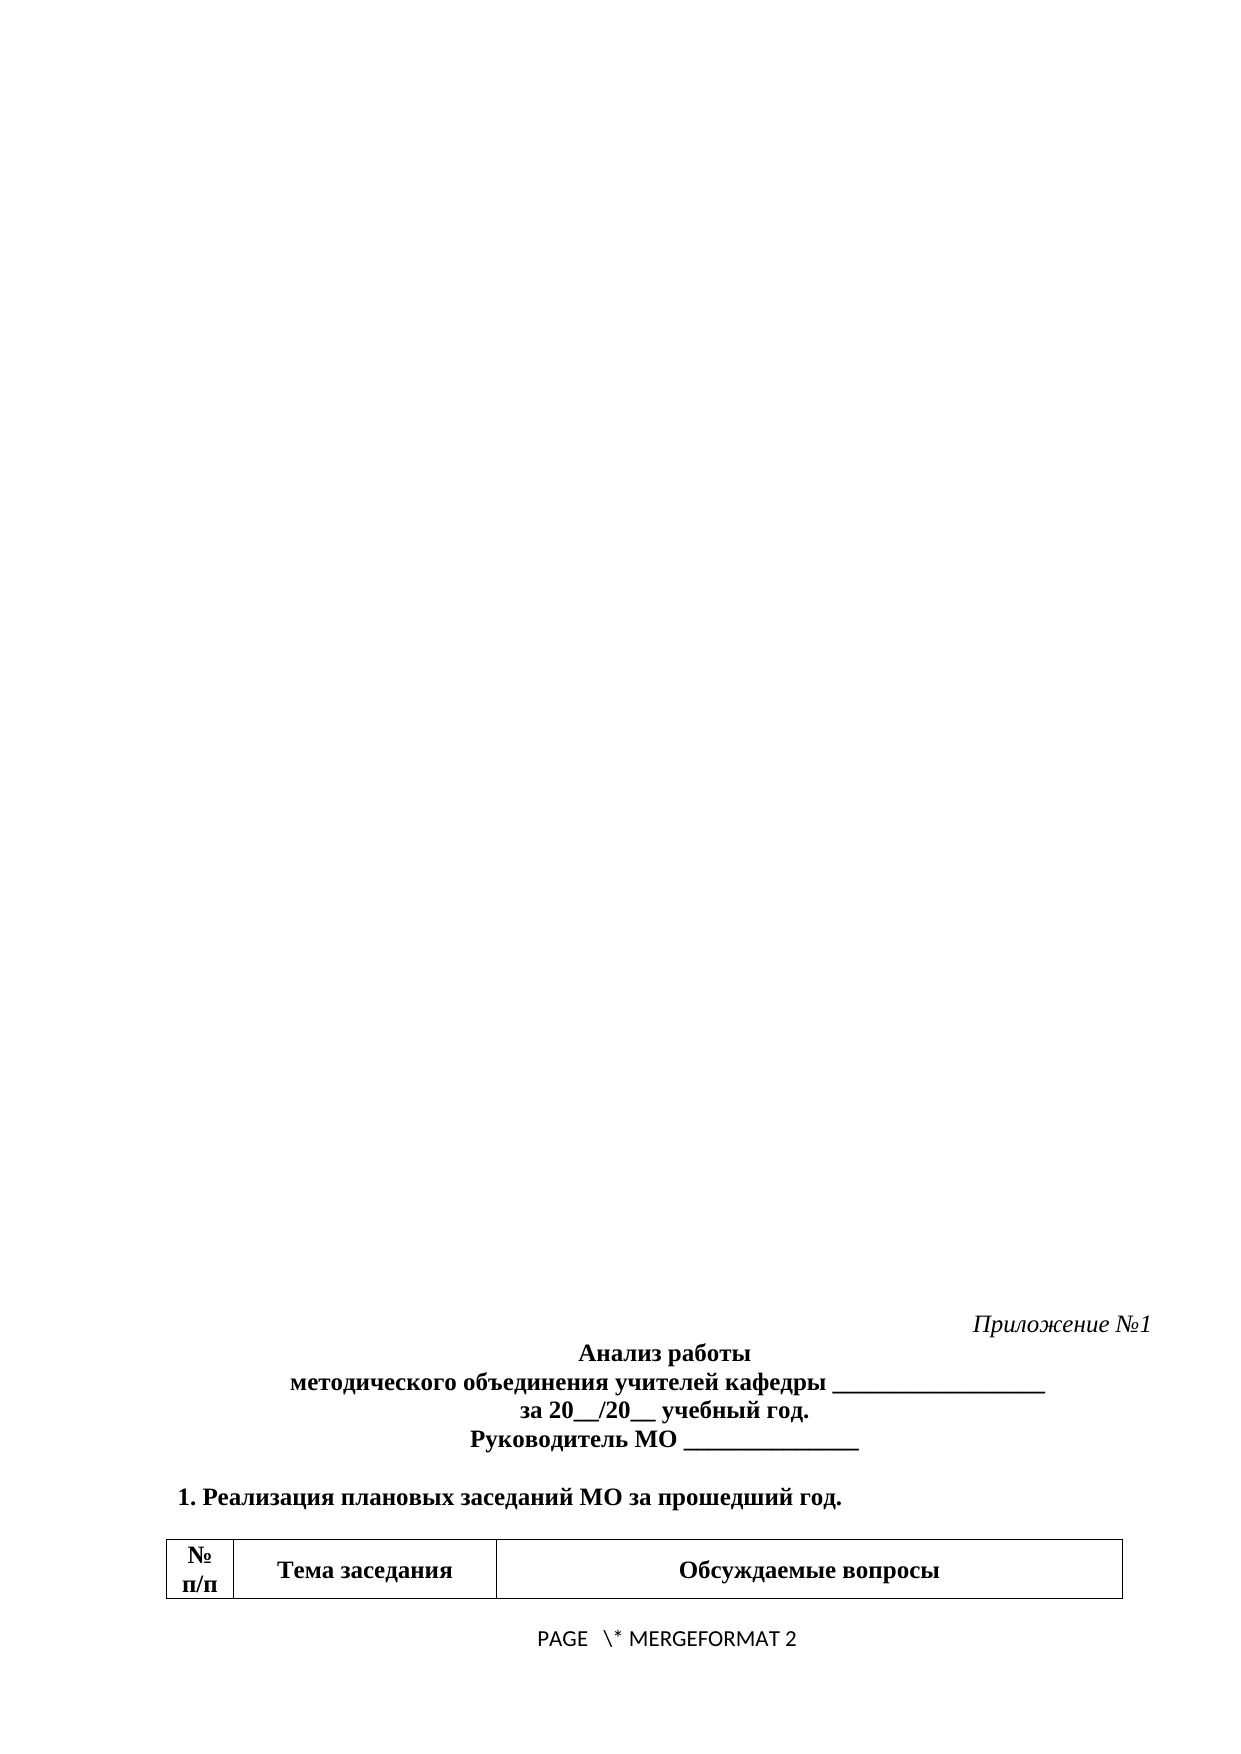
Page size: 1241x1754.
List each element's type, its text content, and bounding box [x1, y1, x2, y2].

table_header Обсуждаемые вопросы [497, 1540, 1122, 1598]
text Приложение №1 [177, 1309, 1152, 1338]
text методического объединения учителей кафедры _________________ [177, 1367, 1152, 1396]
table_header Тема заседания [234, 1540, 496, 1598]
text Руководитель МО ______________ [177, 1424, 1152, 1453]
table_header № п/п [167, 1540, 233, 1598]
text за 20__/20__ учебный год. [177, 1396, 1152, 1424]
text Анализ работы [177, 1338, 1152, 1367]
text 1. Реализация плановых заседаний МО за прошедший год. [177, 1482, 1152, 1511]
